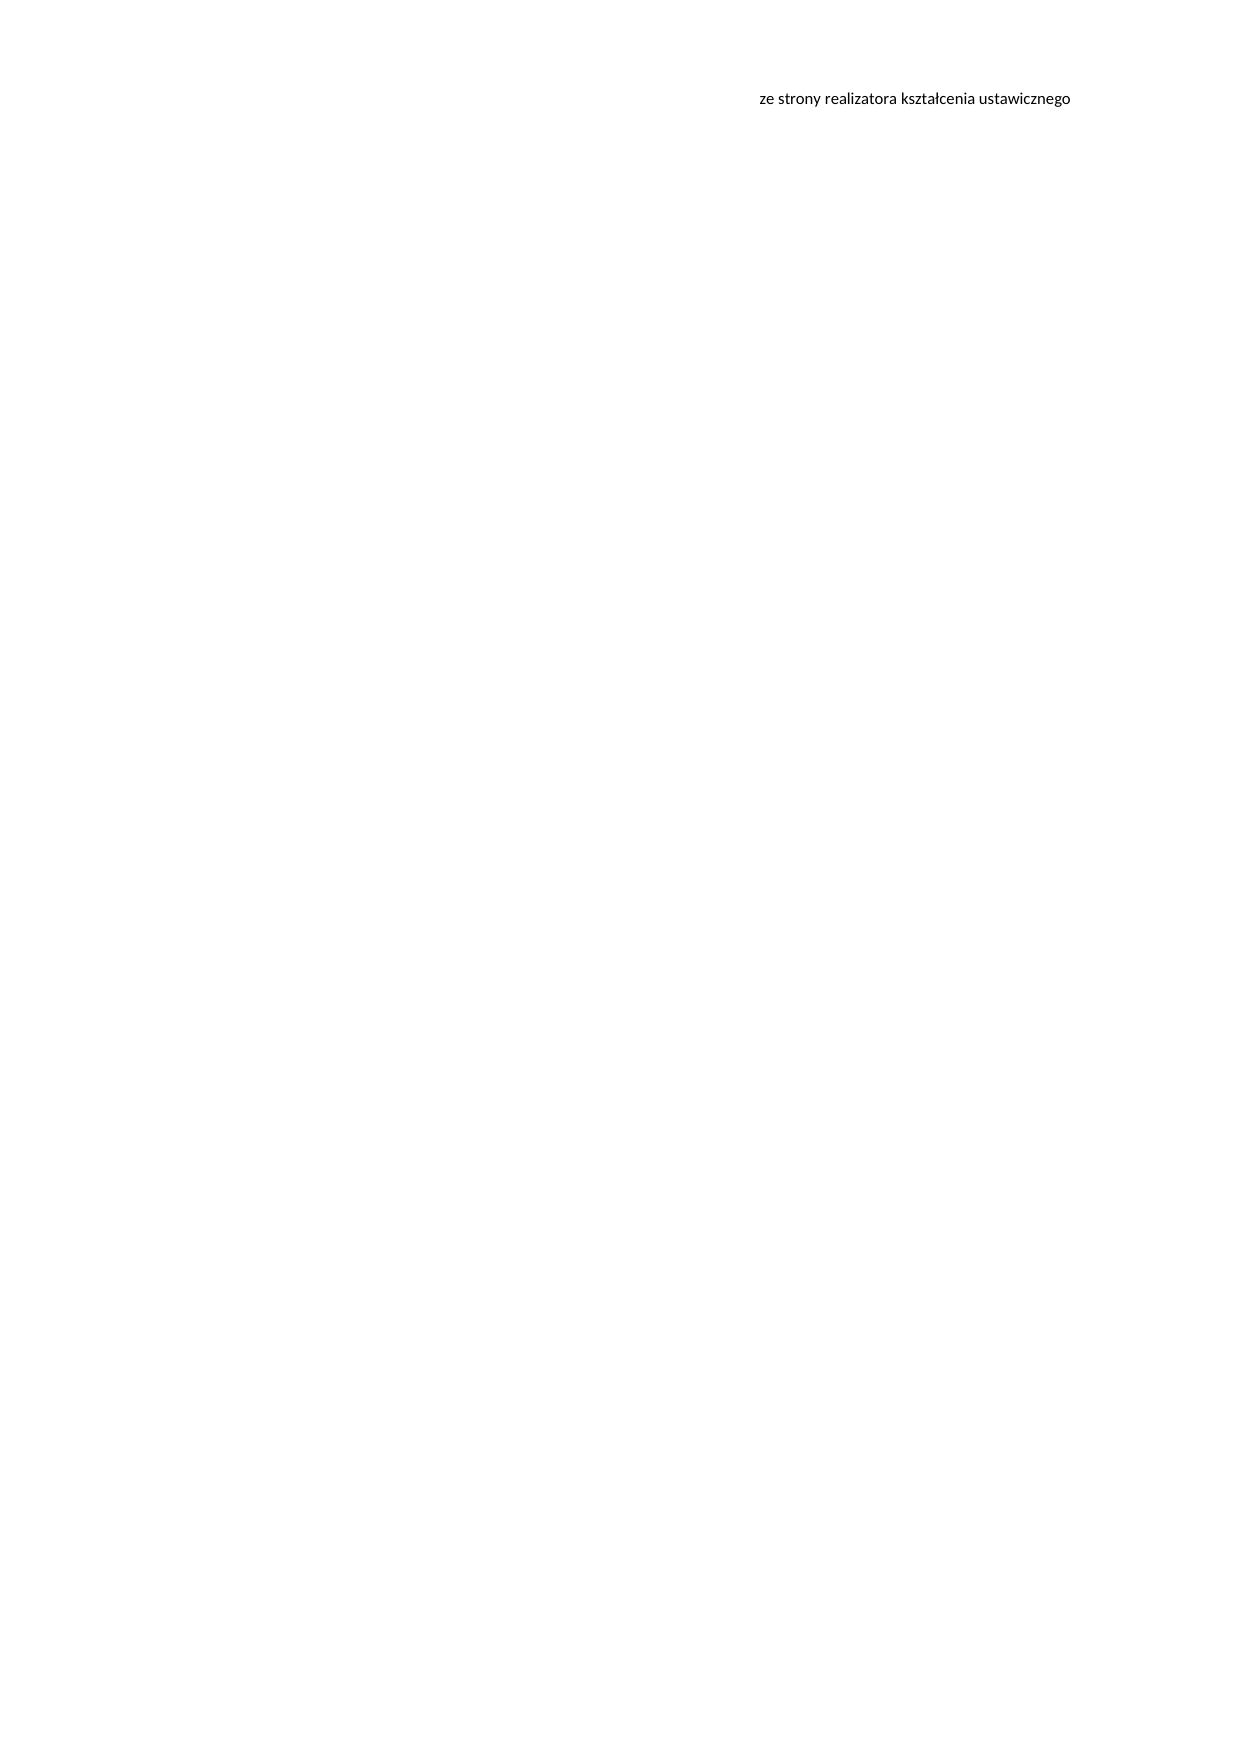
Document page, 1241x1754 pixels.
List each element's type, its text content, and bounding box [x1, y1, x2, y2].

text ze strony realizatora kształcenia ustawicznego [738, 89, 1092, 109]
